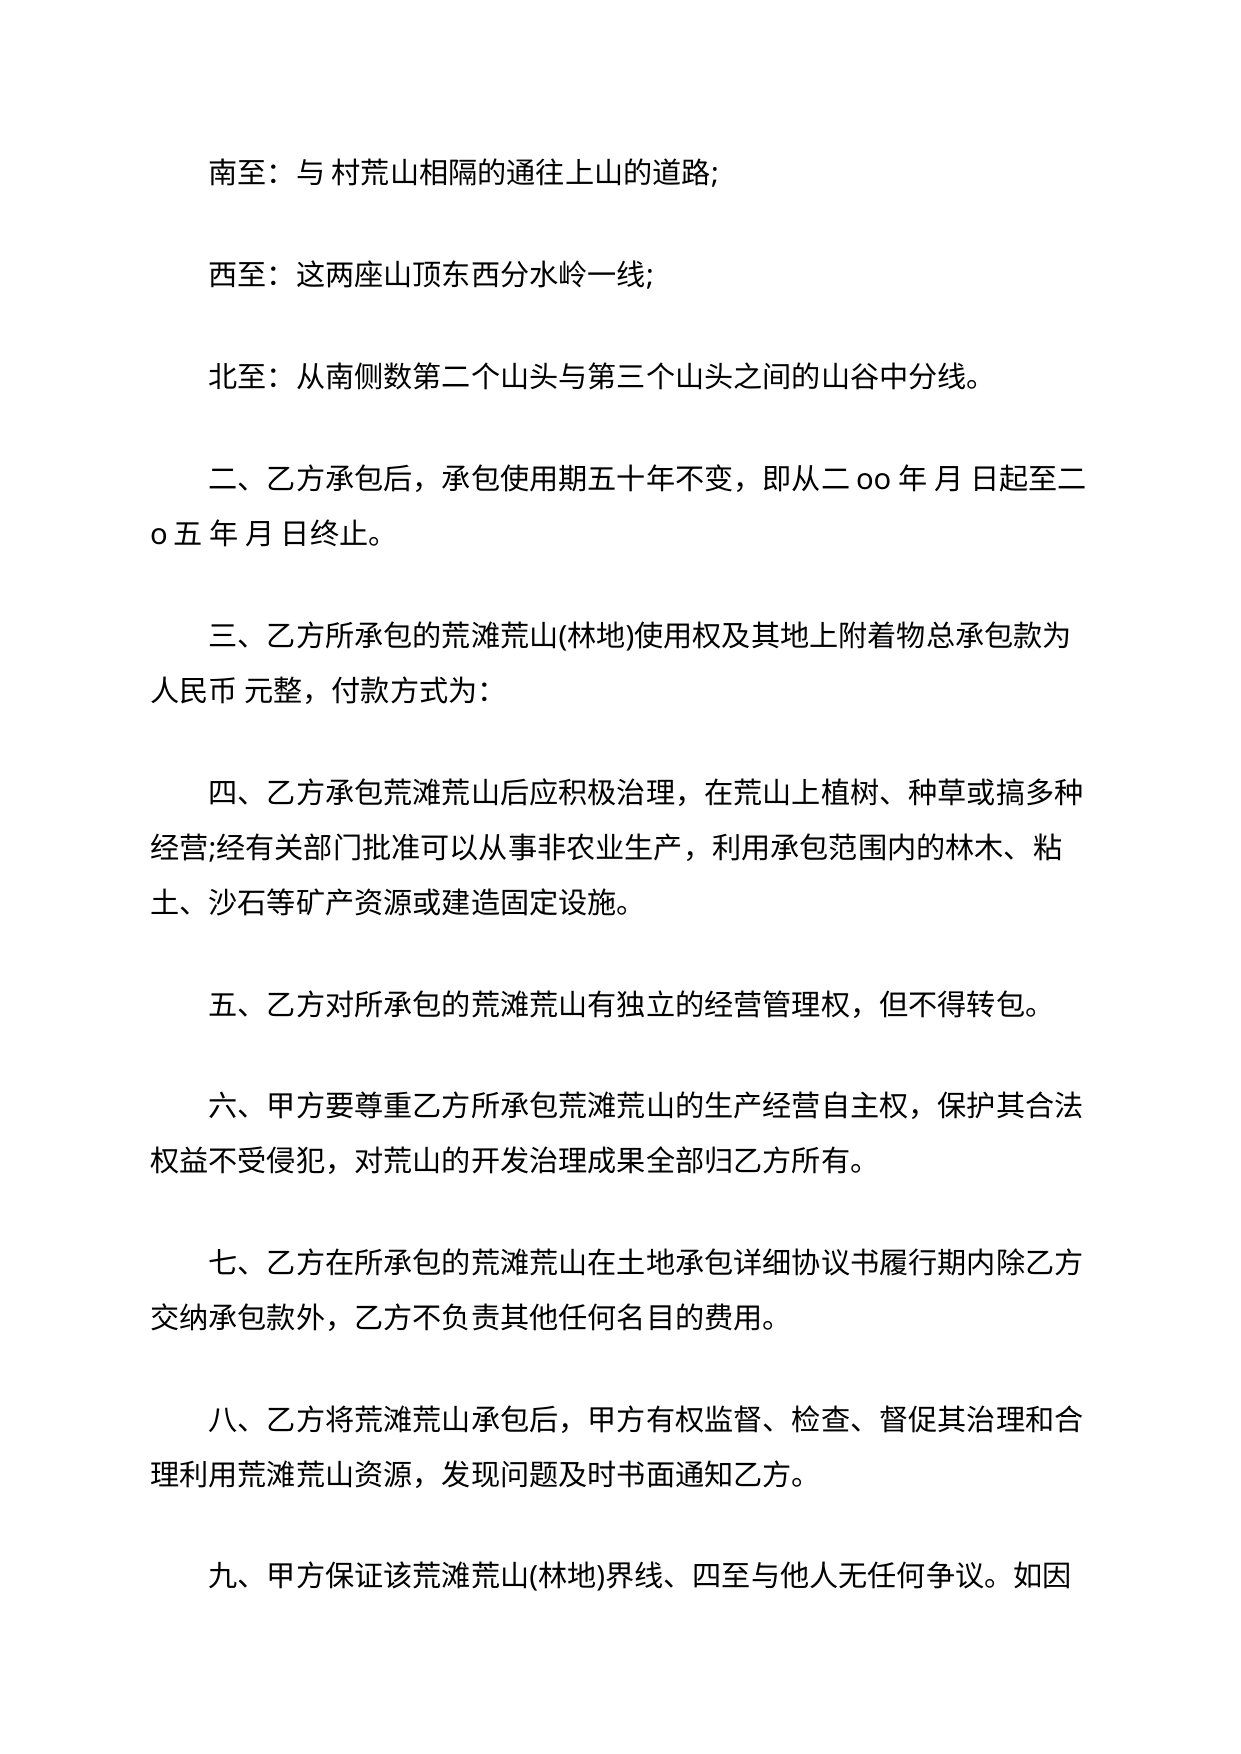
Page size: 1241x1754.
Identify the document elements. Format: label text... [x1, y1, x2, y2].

text 二、乙方承包后，承包使用期五十年不变，即从二oo 年 月 日起至二o五 年 月 日终止。 [150, 456, 1090, 553]
text 七、乙方在所承包的荒滩荒山在土地承包详细协议书履行期内除乙方交纳承包款外，乙方不负责其他任何名目的费用。 [150, 1239, 1090, 1337]
text 六、甲方要尊重乙方所承包荒滩荒山的生产经营自主权，保护其合法权益不受侵犯，对荒山的开发治理成果全部归乙方所有。 [150, 1083, 1090, 1180]
text 北至：从南侧数第二个山头与第三个山头之间的山谷中分线。 [150, 354, 1090, 396]
text 八、乙方将荒滩荒山承包后，甲方有权监督、检查、督促其治理和合理利用荒滩荒山资源，发现问题及时书面通知乙方。 [150, 1396, 1090, 1493]
text 五、乙方对所承包的荒滩荒山有独立的经营管理权，但不得转包。 [150, 981, 1090, 1023]
text 四、乙方承包荒滩荒山后应积极治理，在荒山上植树、种草或搞多种经营;经有关部门批准可以从事非农业生产，利用承包范围内的林木、粘土、沙石等矿产资源或建造固定设施。 [150, 769, 1090, 922]
text 三、乙方所承包的荒滩荒山(林地)使用权及其地上附着物总承包款为人民币 元整，付款方式为： [150, 613, 1090, 710]
text 西至：这两座山顶东西分水岭一线; [150, 252, 1090, 294]
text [150, 1553, 1090, 1595]
text 南至：与 村荒山相隔的通往上山的道路; [150, 150, 1090, 192]
